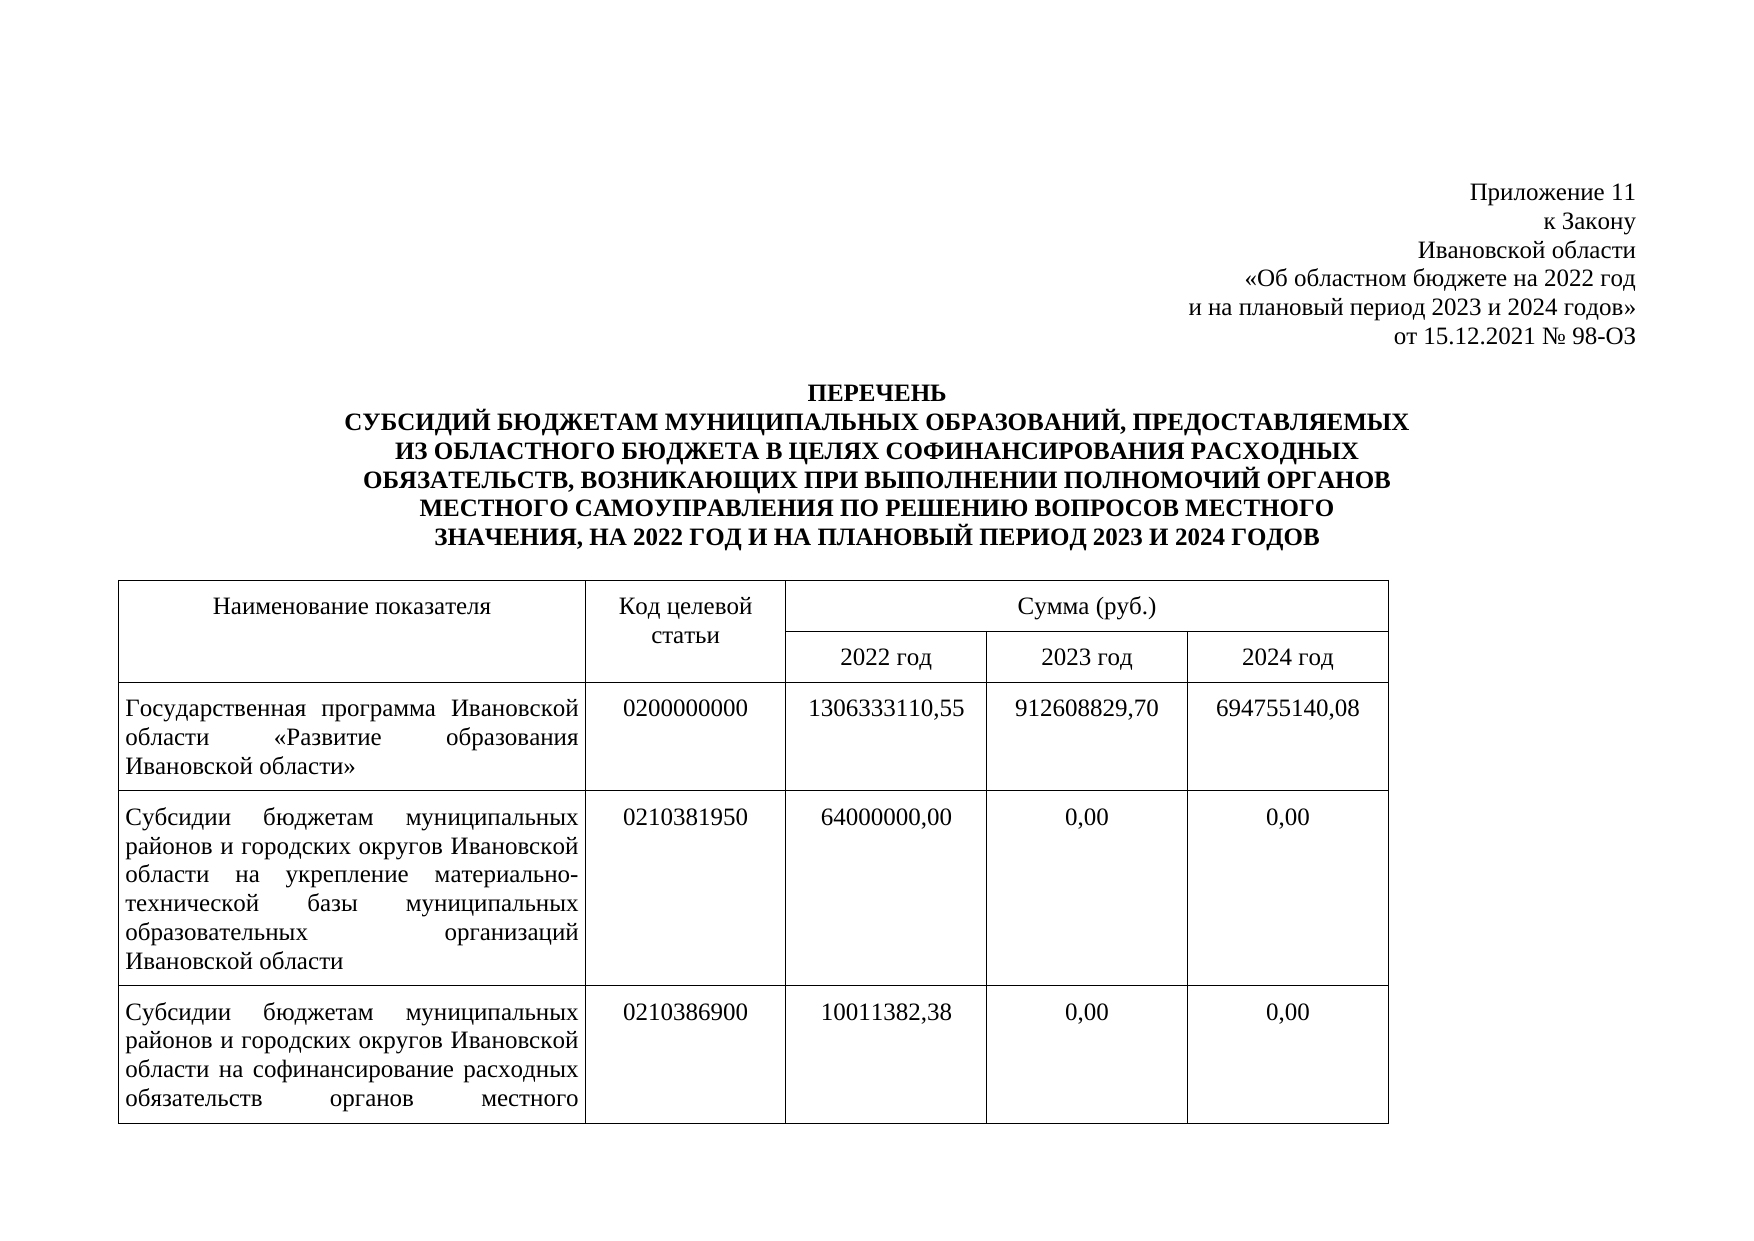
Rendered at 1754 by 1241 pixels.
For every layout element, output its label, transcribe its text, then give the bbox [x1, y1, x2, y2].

table_cell 1306333110,55 [786, 683, 986, 790]
table_cell 0,00 [1188, 791, 1388, 985]
text к Закону [118, 206, 1636, 235]
text Приложение 11 [118, 177, 1636, 206]
table_cell Субсидии бюджетам муниципальных районов и городских округов Ивановской области на укрепление материально-технической базы муниципальных образовательных организаций Ивановской области [119, 791, 585, 985]
title ЗНАЧЕНИЯ, НА 2022 ГОД И НА ПЛАНОВЫЙ ПЕРИОД 2023 И 2024 ГОДОВ [118, 522, 1636, 551]
table_header Сумма (руб.) [786, 581, 1388, 631]
text от 15.12.2021 № 98-ОЗ [118, 321, 1636, 350]
table_cell 0,00 [987, 791, 1187, 985]
table_cell 0,00 [1188, 986, 1388, 1122]
text Ивановской области [118, 235, 1636, 263]
title ПЕРЕЧЕНЬ [118, 378, 1636, 407]
table_cell 0,00 [987, 986, 1187, 1122]
table_header Наименование показателя [119, 581, 585, 682]
text «Об областном бюджете на 2022 год [118, 263, 1636, 292]
table_cell 64000000,00 [786, 791, 986, 985]
title СУБСИДИЙ БЮДЖЕТАМ МУНИЦИПАЛЬНЫХ ОБРАЗОВАНИЙ, ПРЕДОСТАВЛЯЕМЫХ [118, 407, 1636, 436]
table_cell 10011382,38 [786, 986, 986, 1122]
title ОБЯЗАТЕЛЬСТВ, ВОЗНИКАЮЩИХ ПРИ ВЫПОЛНЕНИИ ПОЛНОМОЧИЙ ОРГАНОВ [118, 465, 1636, 493]
title ИЗ ОБЛАСТНОГО БЮДЖЕТА В ЦЕЛЯХ СОФИНАНСИРОВАНИЯ РАСХОДНЫХ [118, 436, 1636, 465]
table_cell Государственная программа Ивановской области «Развитие образования Ивановской области» [119, 683, 585, 790]
table_cell 694755140,08 [1188, 683, 1388, 790]
table_cell 2024 год [1188, 632, 1388, 682]
table_cell 0210386900 [586, 986, 785, 1122]
table_cell 0210381950 [586, 791, 785, 985]
table_cell 912608829,70 [987, 683, 1187, 790]
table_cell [119, 986, 585, 1122]
text и на плановый период 2023 и 2024 годов» [118, 292, 1636, 321]
title МЕСТНОГО САМОУПРАВЛЕНИЯ ПО РЕШЕНИЮ ВОПРОСОВ МЕСТНОГО [118, 493, 1636, 522]
table_cell 0200000000 [586, 683, 785, 790]
table_cell 2022 год [786, 632, 986, 682]
table_header Код целевой статьи [586, 581, 785, 682]
table_cell 2023 год [987, 632, 1187, 682]
